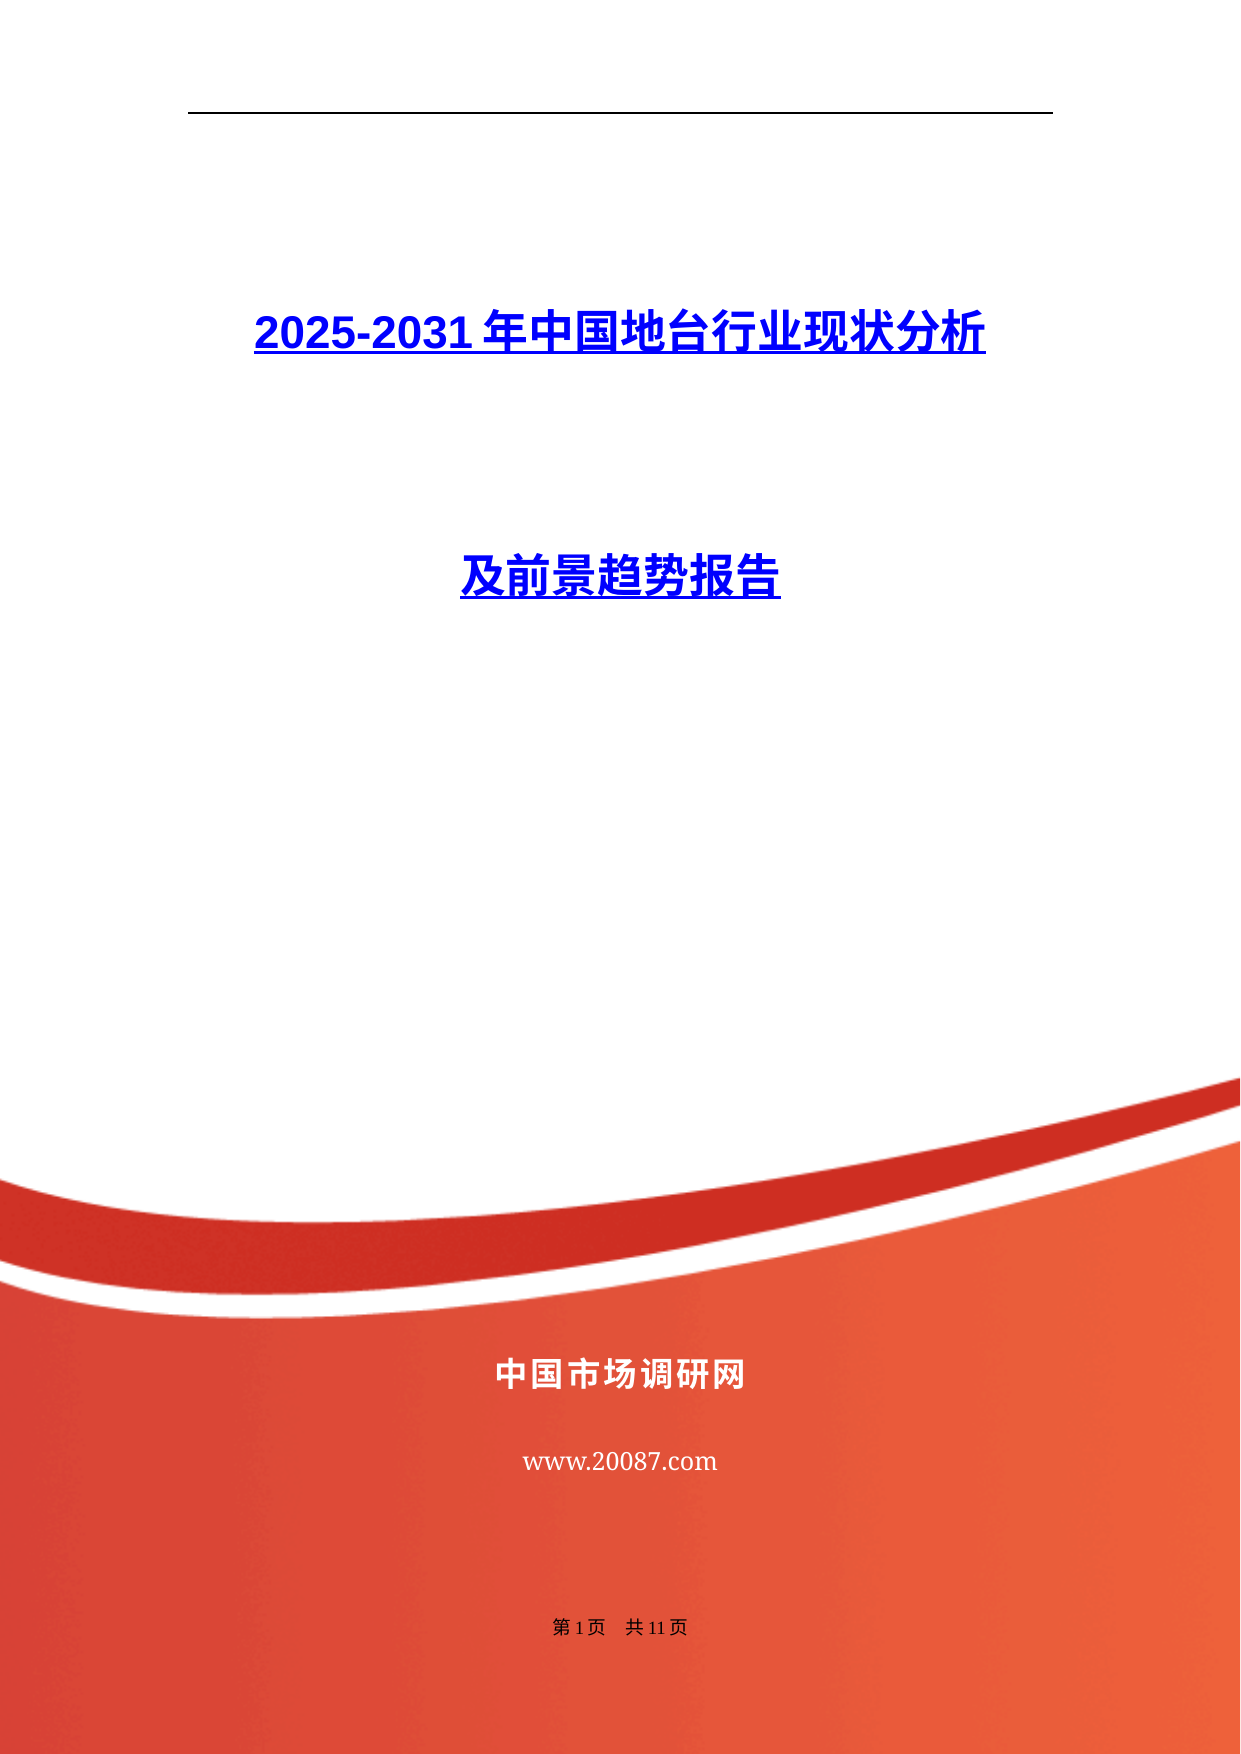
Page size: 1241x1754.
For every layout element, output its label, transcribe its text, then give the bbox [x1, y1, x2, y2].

text www.20087.com [187, 1428, 1053, 1493]
subtitle 中国市场调研网 [187, 1339, 1053, 1404]
picture [0, 1006, 1241, 1754]
table_header 2025-2031年中国地台行业现状分析及前景趋势报告 [188, 207, 1053, 773]
